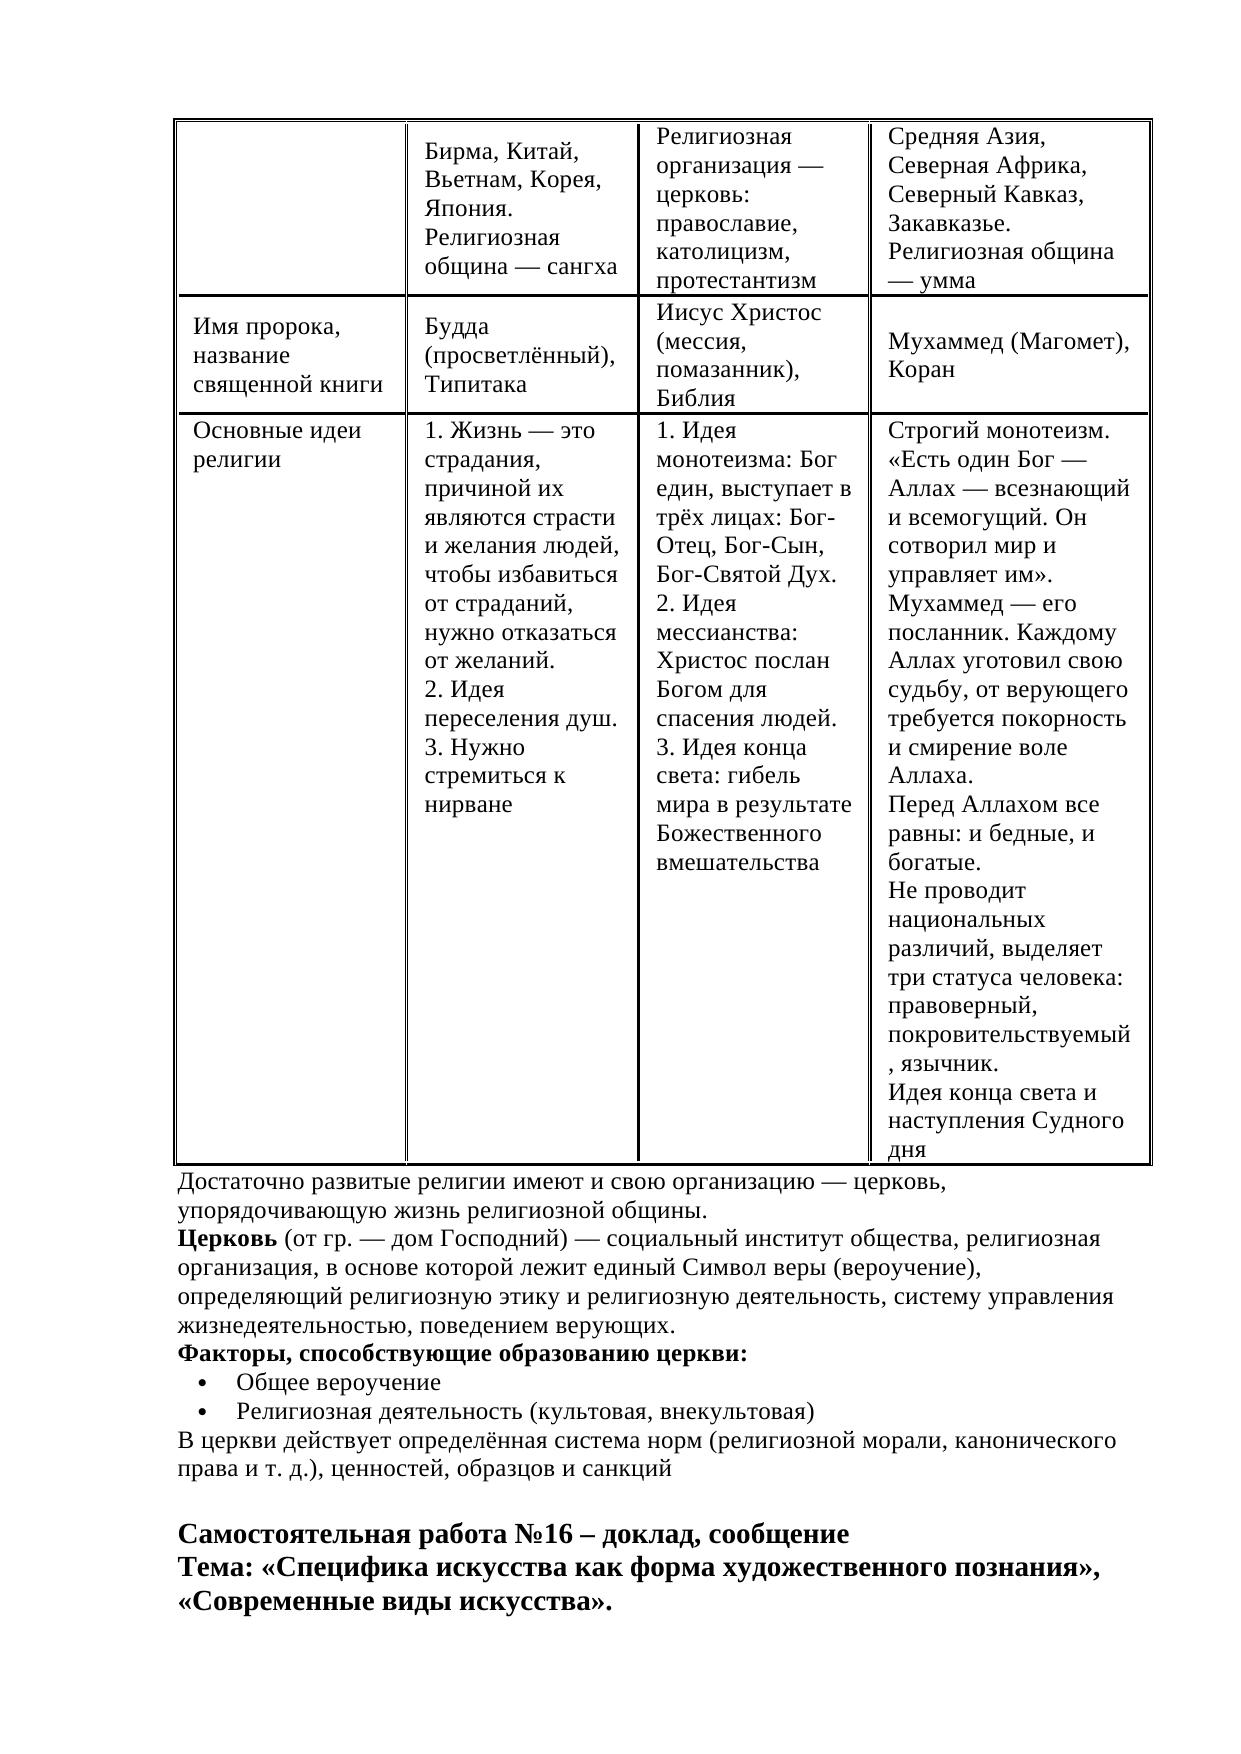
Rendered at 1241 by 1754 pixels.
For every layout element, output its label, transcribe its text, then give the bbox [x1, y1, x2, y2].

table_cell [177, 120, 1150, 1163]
list Религиозная деятельность (культовая, внекультовая) [199, 1396, 1152, 1425]
text Тема: «Специфика искусства как форма художественного познания», «Современные виды искусства». [177, 1549, 1152, 1616]
text Достаточно развитые религии имеют и свою организацию — церковь, упорядочивающую жизнь религиозной общины. [177, 1166, 1152, 1223]
text Факторы, способствующие образованию церкви: [177, 1338, 1152, 1367]
text Церковь (от гр. — дом Господний) — социальный институт общества, религиозная организация, в основе которой лежит единый Символ веры (вероучение), определяющий религиозную этику и религиозную деятельность, систему управления жизнедеятельностью, поведением верующих. [177, 1223, 1152, 1338]
text В церкви действует определённая система норм (религиозной морали, канонического права и т. д.), ценностей, образцов и санкций [177, 1425, 1152, 1482]
list Общее вероучение [199, 1367, 1152, 1396]
text Самостоятельная работа №16 – доклад, сообщение [177, 1516, 1152, 1549]
